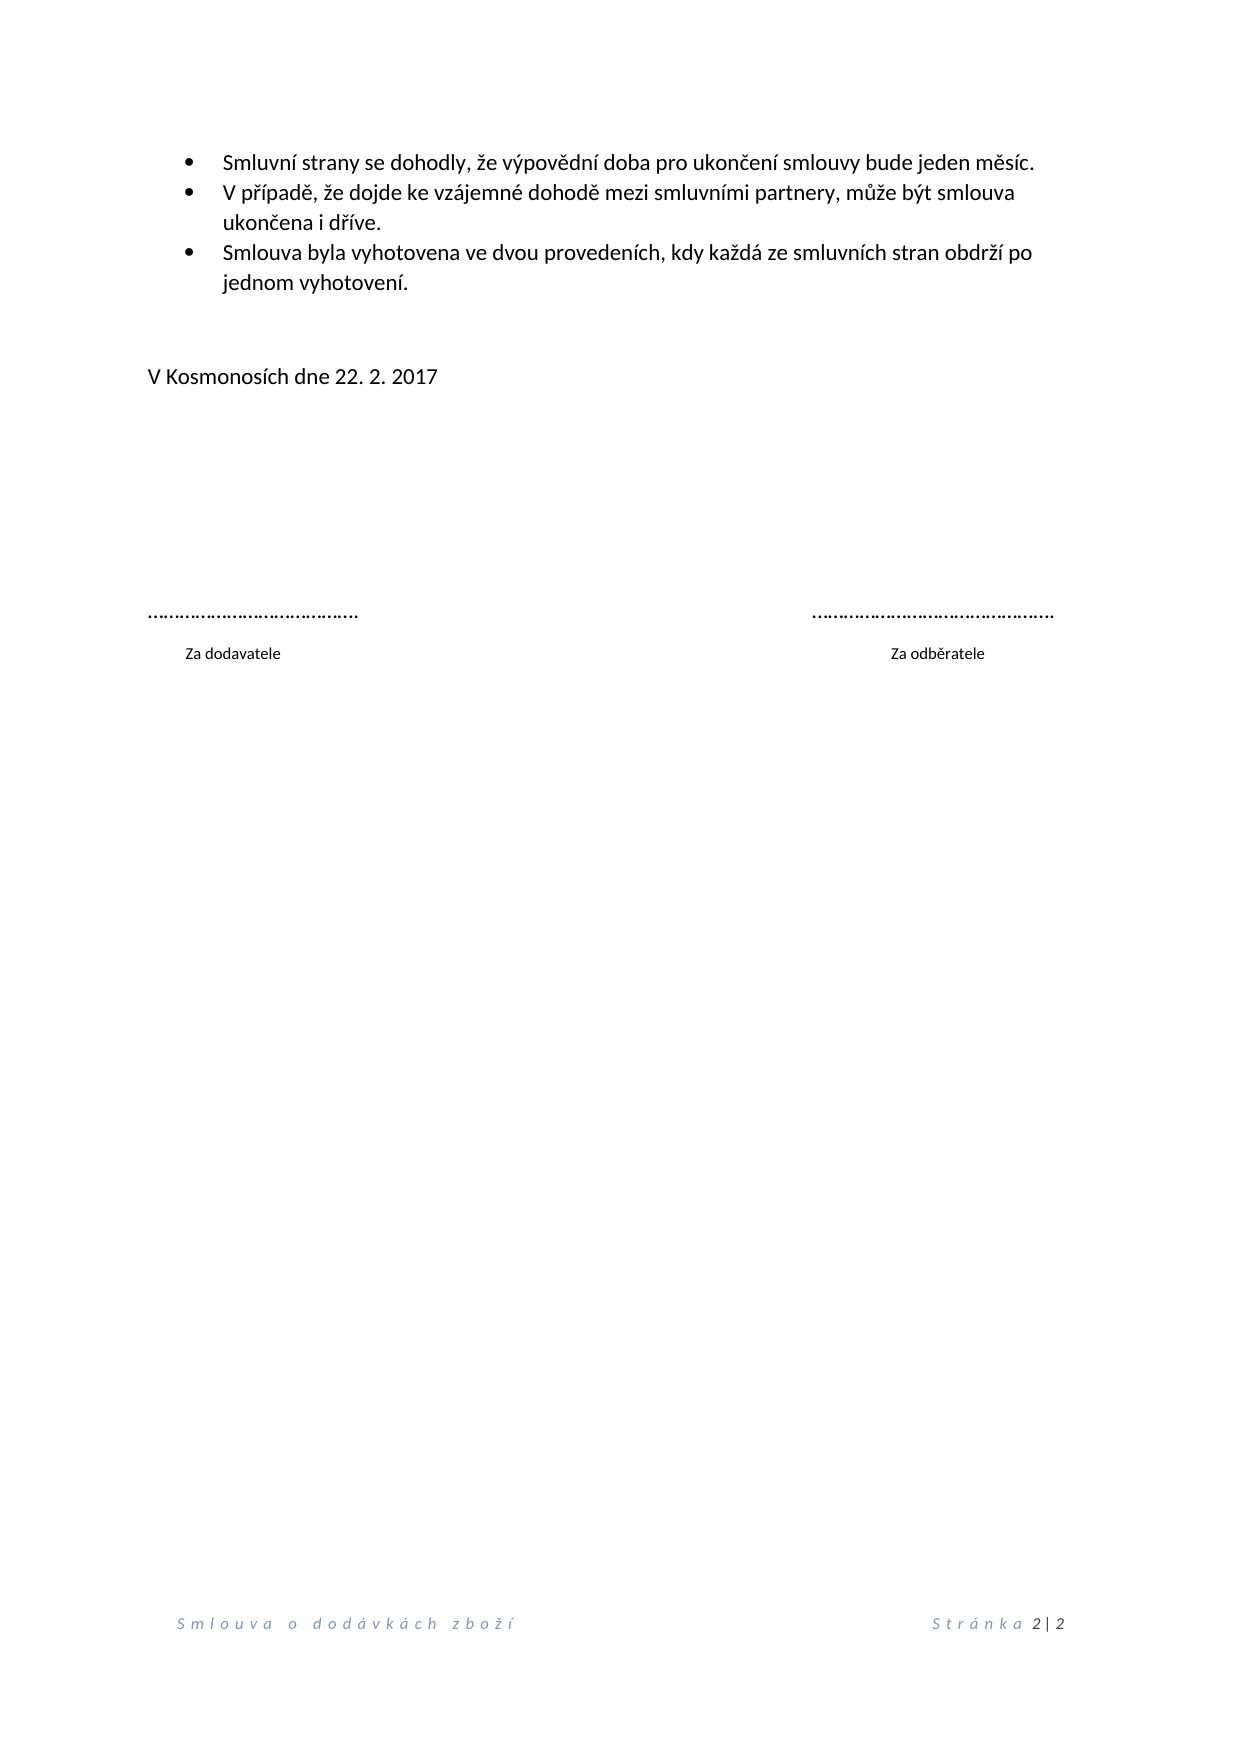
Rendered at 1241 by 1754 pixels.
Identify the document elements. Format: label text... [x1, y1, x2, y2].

text Za dodavatele Za odběratele [148, 643, 1093, 664]
text V Kosmonosích dne 22. 2. 2017 [148, 362, 1093, 390]
list Smluvní strany se dohodly, že výpovědní doba pro ukončení smlouvy bude jeden měsíc. [185, 148, 1093, 176]
list Smlouva byla vyhotovena ve dvou provedeních, kdy každá ze smluvních stran obdrží po jednom vyhotovení. [185, 238, 1093, 296]
list V případě, že dojde ke vzájemné dohodě mezi smluvními partnery, může být smlouva ukončena i dříve. [185, 178, 1093, 236]
text …………………………………. ………………………………………. [148, 597, 1093, 624]
